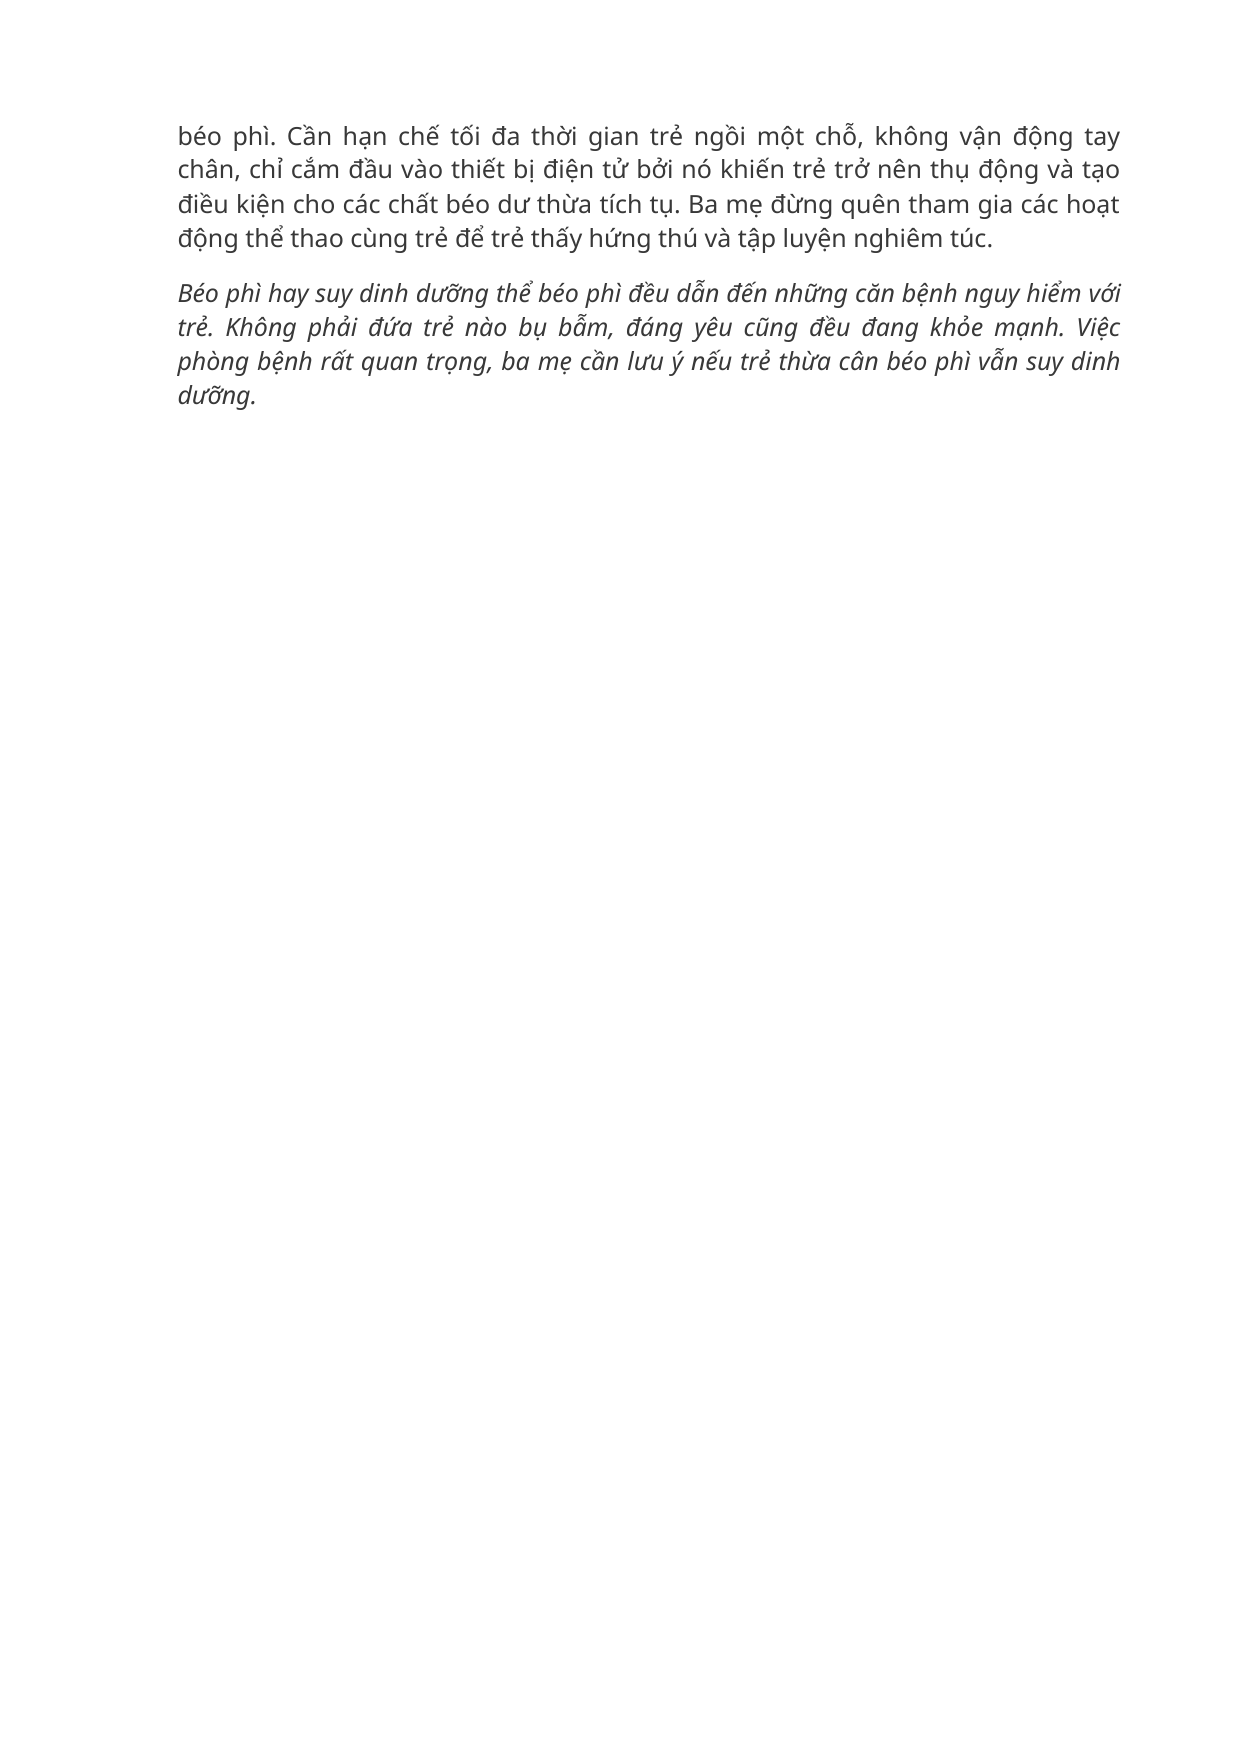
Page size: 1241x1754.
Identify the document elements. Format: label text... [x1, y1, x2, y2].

text Béo phì hay suy dinh dưỡng thể béo phì đều dẫn đến những căn bệnh nguy hiểm với trẻ. Không phải đứa trẻ nào bụ bẫm, đáng yêu cũng đều đang khỏe mạnh. Việc phòng bệnh rất quan trọng, ba mẹ cần lưu ý nếu trẻ thừa cân béo phì vẫn suy dinh dưỡng. [177, 276, 1122, 412]
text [177, 118, 1122, 254]
